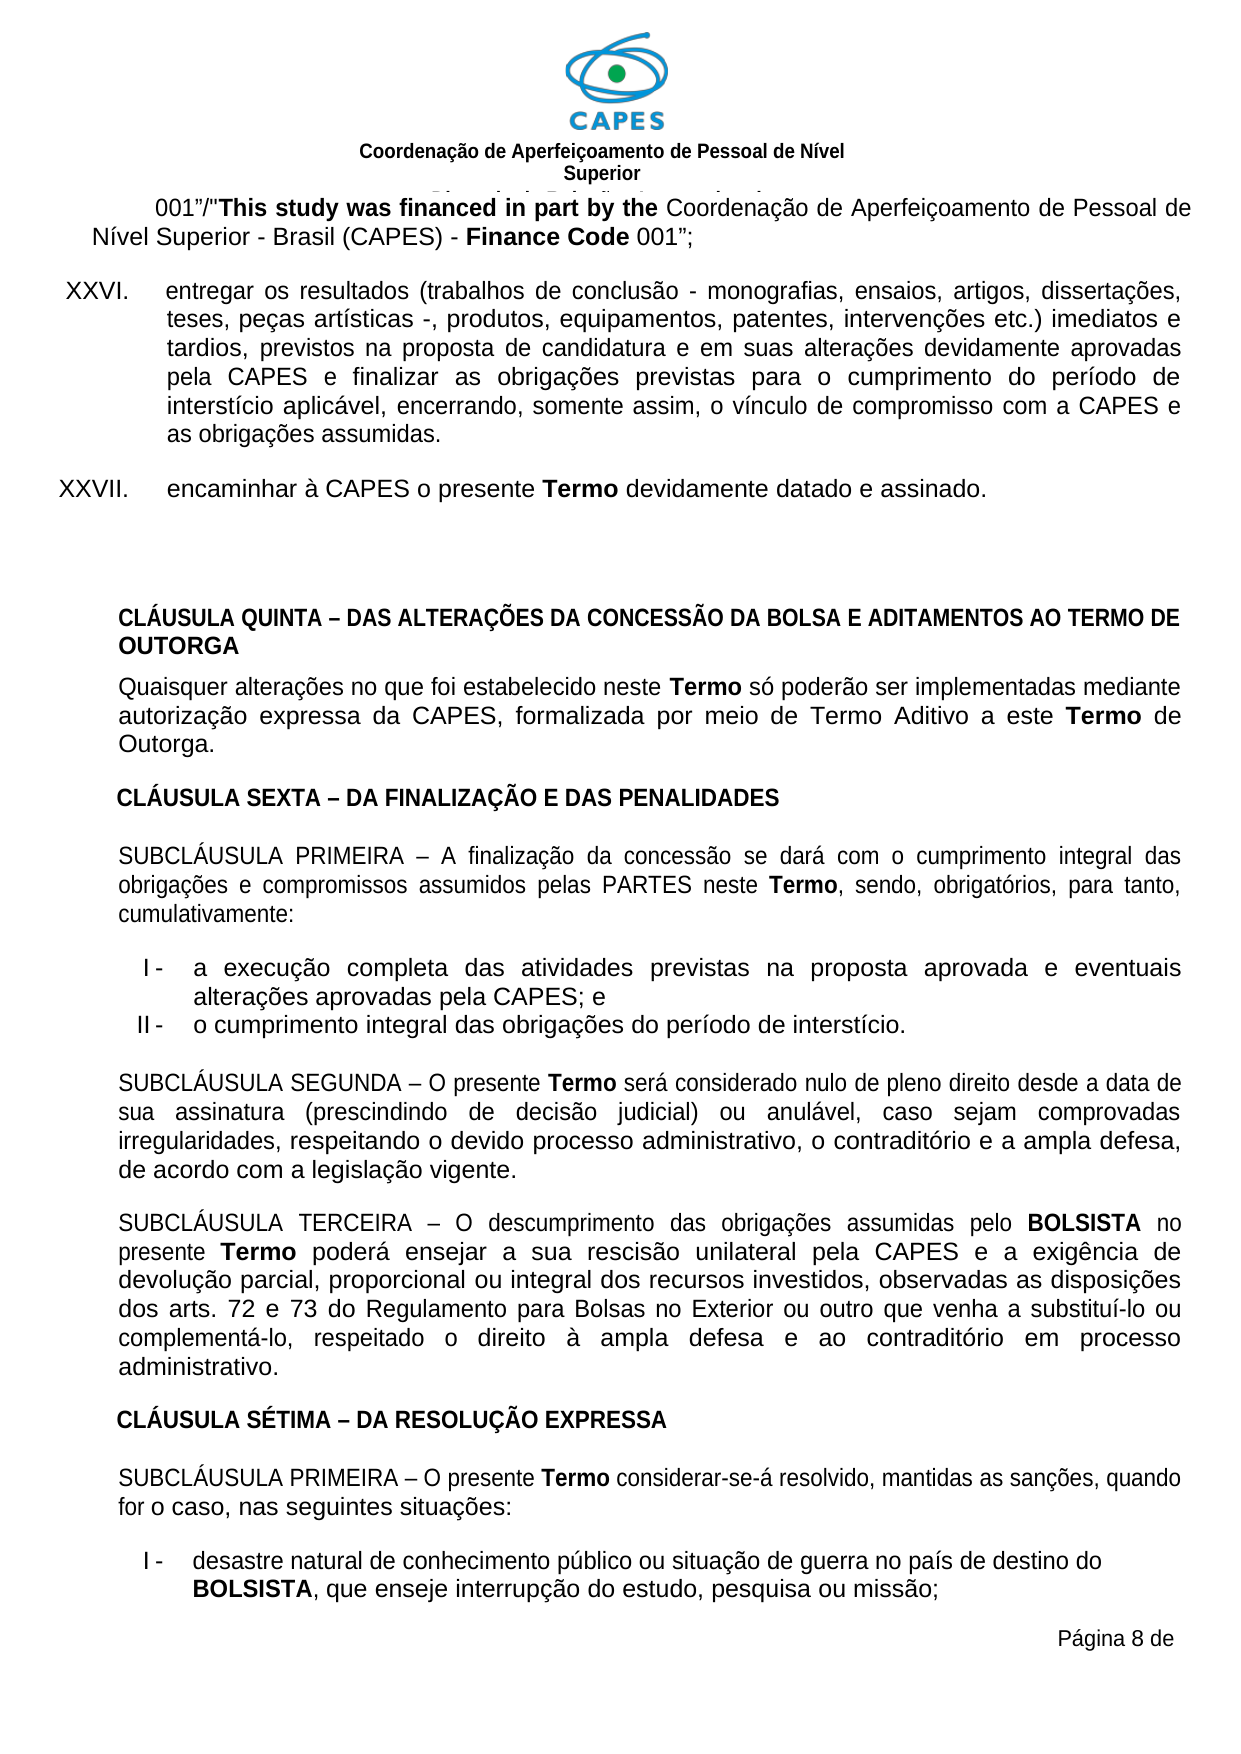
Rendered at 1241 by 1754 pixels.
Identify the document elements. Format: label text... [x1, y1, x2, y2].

text SUBCLÁUSULA PRIMEIRA – O presente Termo considerar-se-á resolvido, mantidas as sanções, quando for o caso, nas seguintes situações: [118, 1463, 1181, 1520]
list - desastre natural de conhecimento público ou situação de guerra no país de destino do BOLSISTA, que enseje interrupção do estudo, pesquisa ou missão; [143, 1546, 1182, 1603]
text Quaisquer alterações no que foi estabelecido neste Termo só poderão ser implementadas mediante autorização expressa da CAPES, formalizada por meio de Termo Aditivo a este Termo de Outorga. [118, 672, 1181, 758]
picture [586, 89, 631, 99]
list - o cumprimento integral das obrigações do período de interstício. [136, 1010, 1192, 1039]
text SUBCLÁUSULA SEGUNDA – O presente Termo será considerado nulo de pleno direito desde a data de sua assinatura (prescindindo de decisão judicial) ou anulável, caso sejam comprovadas irregularidades, respeitando o devido processo administrativo, o contraditório e a ampla defesa, de acordo com a legislação vigente. [118, 1068, 1181, 1183]
picture [570, 55, 594, 81]
list encaminhar à CAPES o presente Termo devidamente datado e assinado. [129, 474, 1192, 502]
subtitle CLÁUSULA SEXTA – DA FINALIZAÇÃO E DAS PENALIDADES [116, 783, 1192, 812]
subtitle CLÁUSULA QUINTA – DAS ALTERAÇÕES DA CONCESSÃO DA BOLSA E ADITAMENTOS AO TERMO DE OUTORGA [118, 603, 1181, 660]
list entregar os resultados (trabalhos de conclusão - monografias, ensaios, artigos, dissertações, teses, peças artísticas -, produtos, equipamentos, patentes, intervenções etc.) imediatos e tardios, previstos na proposta de candidatura e em suas alterações devidamente aprovadas pela CAPES e finalizar as obrigações previstas para o cumprimento do período de interstício aplicável, encerrando, somente assim, o vínculo de compromisso com a CAPES e as obrigações assumidas. [129, 276, 1182, 448]
list - a execução completa das atividades previstas na proposta aprovada e eventuais alterações aprovadas pela CAPES; e [143, 953, 1182, 1010]
text SUBCLÁUSULA PRIMEIRA – A finalização da concessão se dará com o cumprimento integral das obrigações e compromissos assumidos pelas PARTES neste Termo, sendo, obrigatórios, para tanto, cumulativamente: [118, 841, 1181, 927]
picture [625, 52, 664, 81]
picture [565, 31, 669, 130]
picture [584, 55, 656, 91]
text SUBCLÁUSULA TERCEIRA – O descumprimento das obrigações assumidas pelo BOLSISTA no presente Termo poderá ensejar a sua rescisão unilateral pela CAPES e a exigência de devolução parcial, proporcional ou integral dos recursos investidos, observadas as disposições dos arts. 72 e 73 do Regulamento para Bolsas no Exterior ou outro que venha a substituí-lo ou complementá-lo, respeitado o direito à ampla defesa e ao contraditório em processo administrativo. [118, 1208, 1182, 1380]
subtitle CLÁUSULA SÉTIMA – DA RESOLUÇÃO EXPRESSA [116, 1405, 1192, 1433]
text 001”/"This study was financed in part by the Coordenação de Aperfeiçoamento de Pessoal de Nível Superior - Brasil (CAPES) - Finance Code 001”; [92, 193, 1192, 251]
